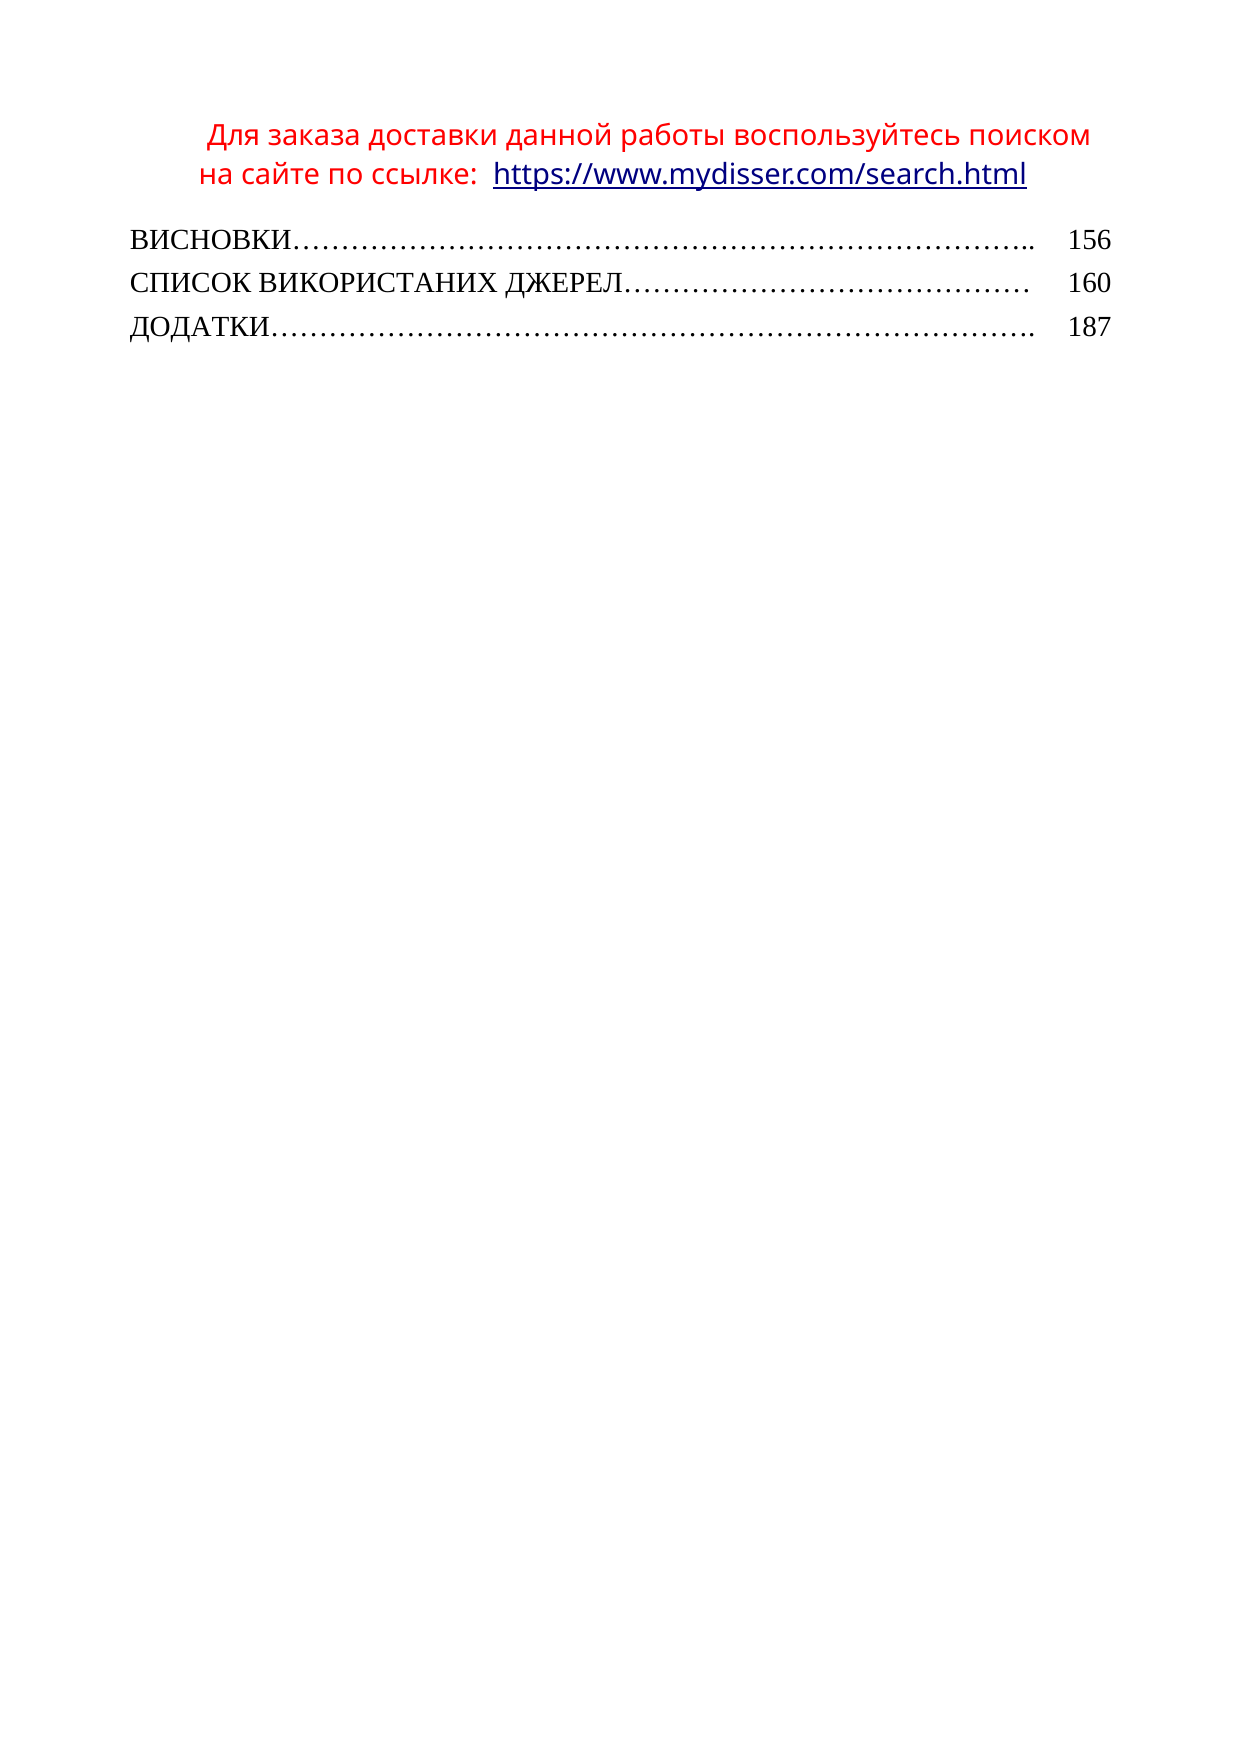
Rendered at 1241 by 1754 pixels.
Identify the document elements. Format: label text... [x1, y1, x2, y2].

table_cell Додaтки……………………………………………………………………. [118, 302, 1048, 345]
table_cell 160 [1049, 258, 1122, 302]
table_cell Список використaних джерел…………………………………… [118, 258, 1048, 302]
table_cell 156 [1049, 214, 1122, 258]
table_cell Висновки………………………………………………………………….. [118, 214, 1048, 258]
table_cell 187 [1049, 302, 1122, 345]
